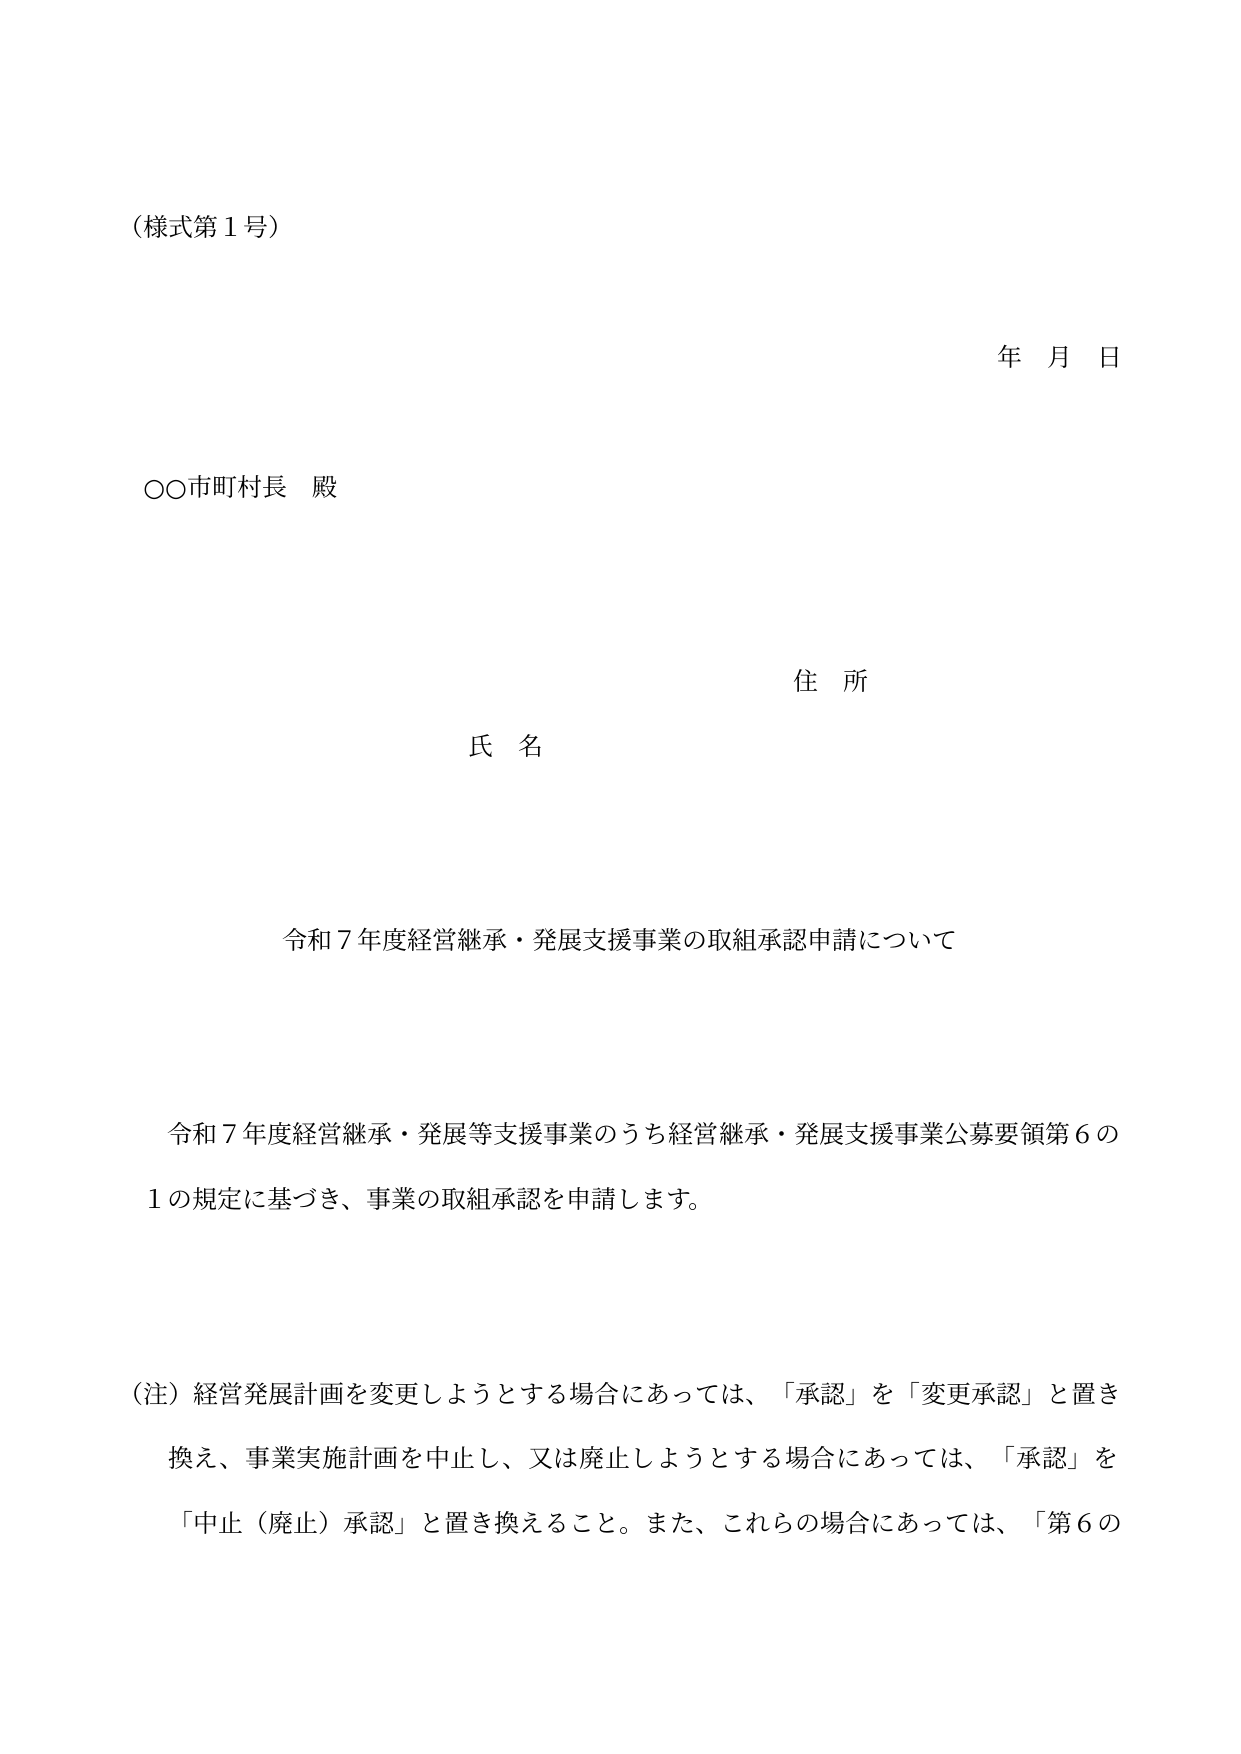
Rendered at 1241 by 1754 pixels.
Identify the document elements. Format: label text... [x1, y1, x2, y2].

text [118, 1360, 1122, 1554]
text （様式第１号） [118, 194, 1122, 258]
text ○○市町村長 殿 [118, 453, 1122, 518]
text 令和７年度経営継承・発展等支援事業のうち経営継承・発展支援事業公募要領第６の１の規定に基づき、事業の取組承認を申請します。 [142, 1101, 1122, 1230]
text 氏 名 [118, 712, 1122, 777]
text 住 所 [118, 647, 1122, 712]
text 令和７年度経営継承・発展支援事業の取組承認申請について [118, 906, 1122, 971]
text 年 月 日 [118, 323, 1122, 388]
